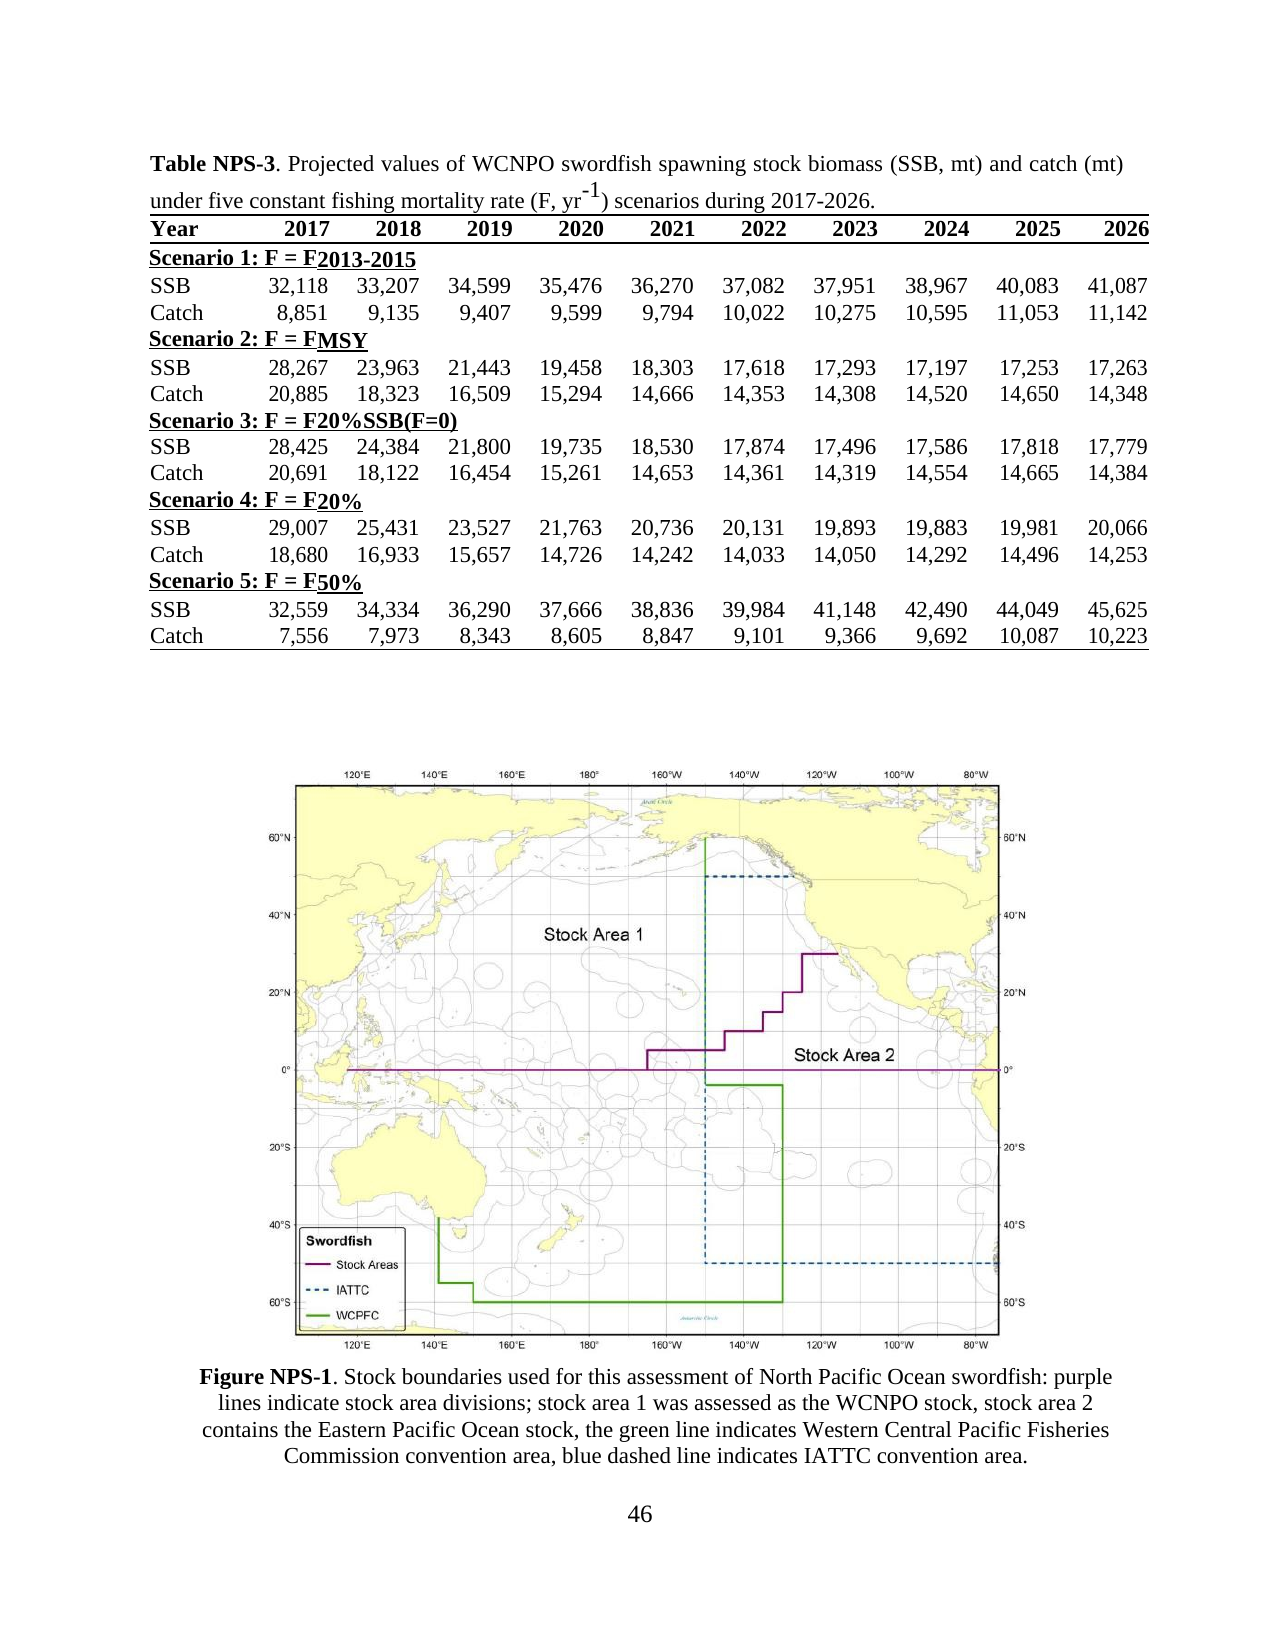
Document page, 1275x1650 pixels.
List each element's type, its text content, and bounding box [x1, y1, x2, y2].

table_header 2020 [513, 216, 604, 242]
table_cell 16,509 [421, 380, 512, 407]
table_cell 14,554 [878, 459, 969, 486]
table_cell 37,951 [787, 273, 878, 299]
table_cell 14,292 [878, 541, 969, 567]
table_cell 37,082 [695, 273, 787, 299]
table_cell 37,666 [513, 596, 604, 622]
table_cell 8,847 [604, 622, 695, 648]
table_cell 19,893 [787, 514, 878, 541]
table_header 2017 [233, 216, 330, 242]
table_cell 28,267 [233, 354, 330, 380]
table_cell 9,366 [787, 622, 878, 648]
table_cell 15,657 [421, 541, 512, 567]
table_cell 14,650 [969, 380, 1061, 407]
table_cell Catch [150, 459, 233, 486]
table_cell 39,984 [695, 596, 787, 622]
table_cell 36,290 [421, 596, 512, 622]
table_cell 19,883 [878, 514, 969, 541]
table_cell 14,308 [787, 380, 878, 407]
table_cell Scenario 2: F = FMSY [150, 325, 1149, 354]
table_cell 10,223 [1061, 622, 1149, 648]
table_cell 10,022 [695, 299, 787, 325]
table_cell 14,033 [695, 541, 787, 567]
table_cell SSB [150, 433, 233, 459]
table_cell 19,735 [513, 433, 604, 459]
table_cell 8,343 [421, 622, 512, 648]
table_cell 44,049 [969, 596, 1061, 622]
table_header 2024 [878, 216, 969, 242]
table_cell 40,083 [969, 273, 1061, 299]
table_cell 9,794 [604, 299, 695, 325]
table_header 2019 [421, 216, 512, 242]
table_cell 18,680 [233, 541, 330, 567]
table_cell 17,263 [1061, 354, 1149, 380]
table_header 2026 [1061, 216, 1149, 242]
table_cell 34,599 [421, 273, 512, 299]
table_cell 38,836 [604, 596, 695, 622]
table_header 2018 [330, 216, 421, 242]
table_cell 14,665 [969, 459, 1061, 486]
table_cell 9,407 [421, 299, 512, 325]
table_cell 14,253 [1061, 541, 1149, 567]
table_cell 17,618 [695, 354, 787, 380]
table_cell 14,653 [604, 459, 695, 486]
table_cell 18,530 [604, 433, 695, 459]
table_cell 14,361 [695, 459, 787, 486]
table_cell 9,599 [513, 299, 604, 325]
table_cell 8,605 [513, 622, 604, 648]
table_cell 14,384 [1061, 459, 1149, 486]
table_header 2025 [969, 216, 1061, 242]
table_cell 11,053 [969, 299, 1061, 325]
table_cell 42,490 [878, 596, 969, 622]
picture [252, 755, 1060, 1364]
table_cell 29,007 [233, 514, 330, 541]
table_cell 10,275 [787, 299, 878, 325]
table_cell 14,726 [513, 541, 604, 567]
table_cell 14,666 [604, 380, 695, 407]
table_header Year [150, 216, 233, 242]
table_cell 25,431 [330, 514, 421, 541]
table_cell 11,142 [1061, 299, 1149, 325]
table_cell Scenario 1: F = F2013-2015 [150, 244, 1149, 273]
table_cell 17,874 [695, 433, 787, 459]
table_cell 32,559 [233, 596, 330, 622]
table_cell 34,334 [330, 596, 421, 622]
table_cell 18,323 [330, 380, 421, 407]
table_cell SSB [150, 354, 233, 380]
table_cell 16,454 [421, 459, 512, 486]
table_cell 10,087 [969, 622, 1061, 648]
table_cell Catch [150, 541, 233, 567]
table_cell 17,197 [878, 354, 969, 380]
table_cell 18,303 [604, 354, 695, 380]
table_cell 14,050 [787, 541, 878, 567]
table_cell 17,293 [787, 354, 878, 380]
table_cell 17,253 [969, 354, 1061, 380]
table_cell 9,692 [878, 622, 969, 648]
table_cell 15,261 [513, 459, 604, 486]
table_cell 7,973 [330, 622, 421, 648]
table_cell Scenario 4: F = F20% [150, 486, 1149, 514]
table_cell 14,319 [787, 459, 878, 486]
table_cell 14,496 [969, 541, 1061, 567]
table_cell 7,556 [233, 622, 330, 648]
table_cell 10,595 [878, 299, 969, 325]
table_cell 20,131 [695, 514, 787, 541]
list Table NPS-3. Projected values of WCNPO swordfish spawning stock biomass (SSB, mt) and catch (mt) under five constant fishing mortality rate (F, yr-1) scenarios during 2017-2026. [150, 150, 1125, 213]
table_cell SSB [150, 273, 233, 299]
table_cell 17,496 [787, 433, 878, 459]
table_cell 41,087 [1061, 273, 1149, 299]
table_cell Scenario 3: F = F20%SSB(F=0) [150, 407, 1149, 433]
table_cell 35,476 [513, 273, 604, 299]
table_cell 21,763 [513, 514, 604, 541]
table_cell 9,135 [330, 299, 421, 325]
table_header 2021 [604, 216, 695, 242]
table_cell Catch [150, 622, 233, 648]
table_header 2022 [695, 216, 787, 242]
table_cell 20,885 [233, 380, 330, 407]
table_cell 8,851 [233, 299, 330, 325]
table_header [176, 755, 1136, 1468]
table_cell Catch [150, 380, 233, 407]
table_cell 20,691 [233, 459, 330, 486]
table_cell 17,586 [878, 433, 969, 459]
table_cell 24,384 [330, 433, 421, 459]
table_cell Scenario 5: F = F50% [150, 567, 1149, 596]
table_cell 17,779 [1061, 433, 1149, 459]
table_cell 28,425 [233, 433, 330, 459]
table_cell 41,148 [787, 596, 878, 622]
table_cell 16,933 [330, 541, 421, 567]
table_cell 21,443 [421, 354, 512, 380]
table_cell 36,270 [604, 273, 695, 299]
table_cell 14,242 [604, 541, 695, 567]
table_cell 38,967 [878, 273, 969, 299]
table_cell 33,207 [330, 273, 421, 299]
table_cell 19,458 [513, 354, 604, 380]
table_cell 32,118 [233, 273, 330, 299]
table_cell 20,736 [604, 514, 695, 541]
table_header 2023 [787, 216, 878, 242]
table_cell 45,625 [1061, 596, 1149, 622]
table_cell 19,981 [969, 514, 1061, 541]
table_cell 14,348 [1061, 380, 1149, 407]
table_cell 23,963 [330, 354, 421, 380]
table_cell 21,800 [421, 433, 512, 459]
table_cell 23,527 [421, 514, 512, 541]
table_cell 15,294 [513, 380, 604, 407]
table_cell SSB [150, 596, 233, 622]
table_cell 18,122 [330, 459, 421, 486]
table_cell 20,066 [1061, 514, 1149, 541]
table_cell Catch [150, 299, 233, 325]
table_cell 14,520 [878, 380, 969, 407]
table_cell 14,353 [695, 380, 787, 407]
table_cell 17,818 [969, 433, 1061, 459]
table_cell SSB [150, 514, 233, 541]
table_cell 9,101 [695, 622, 787, 648]
